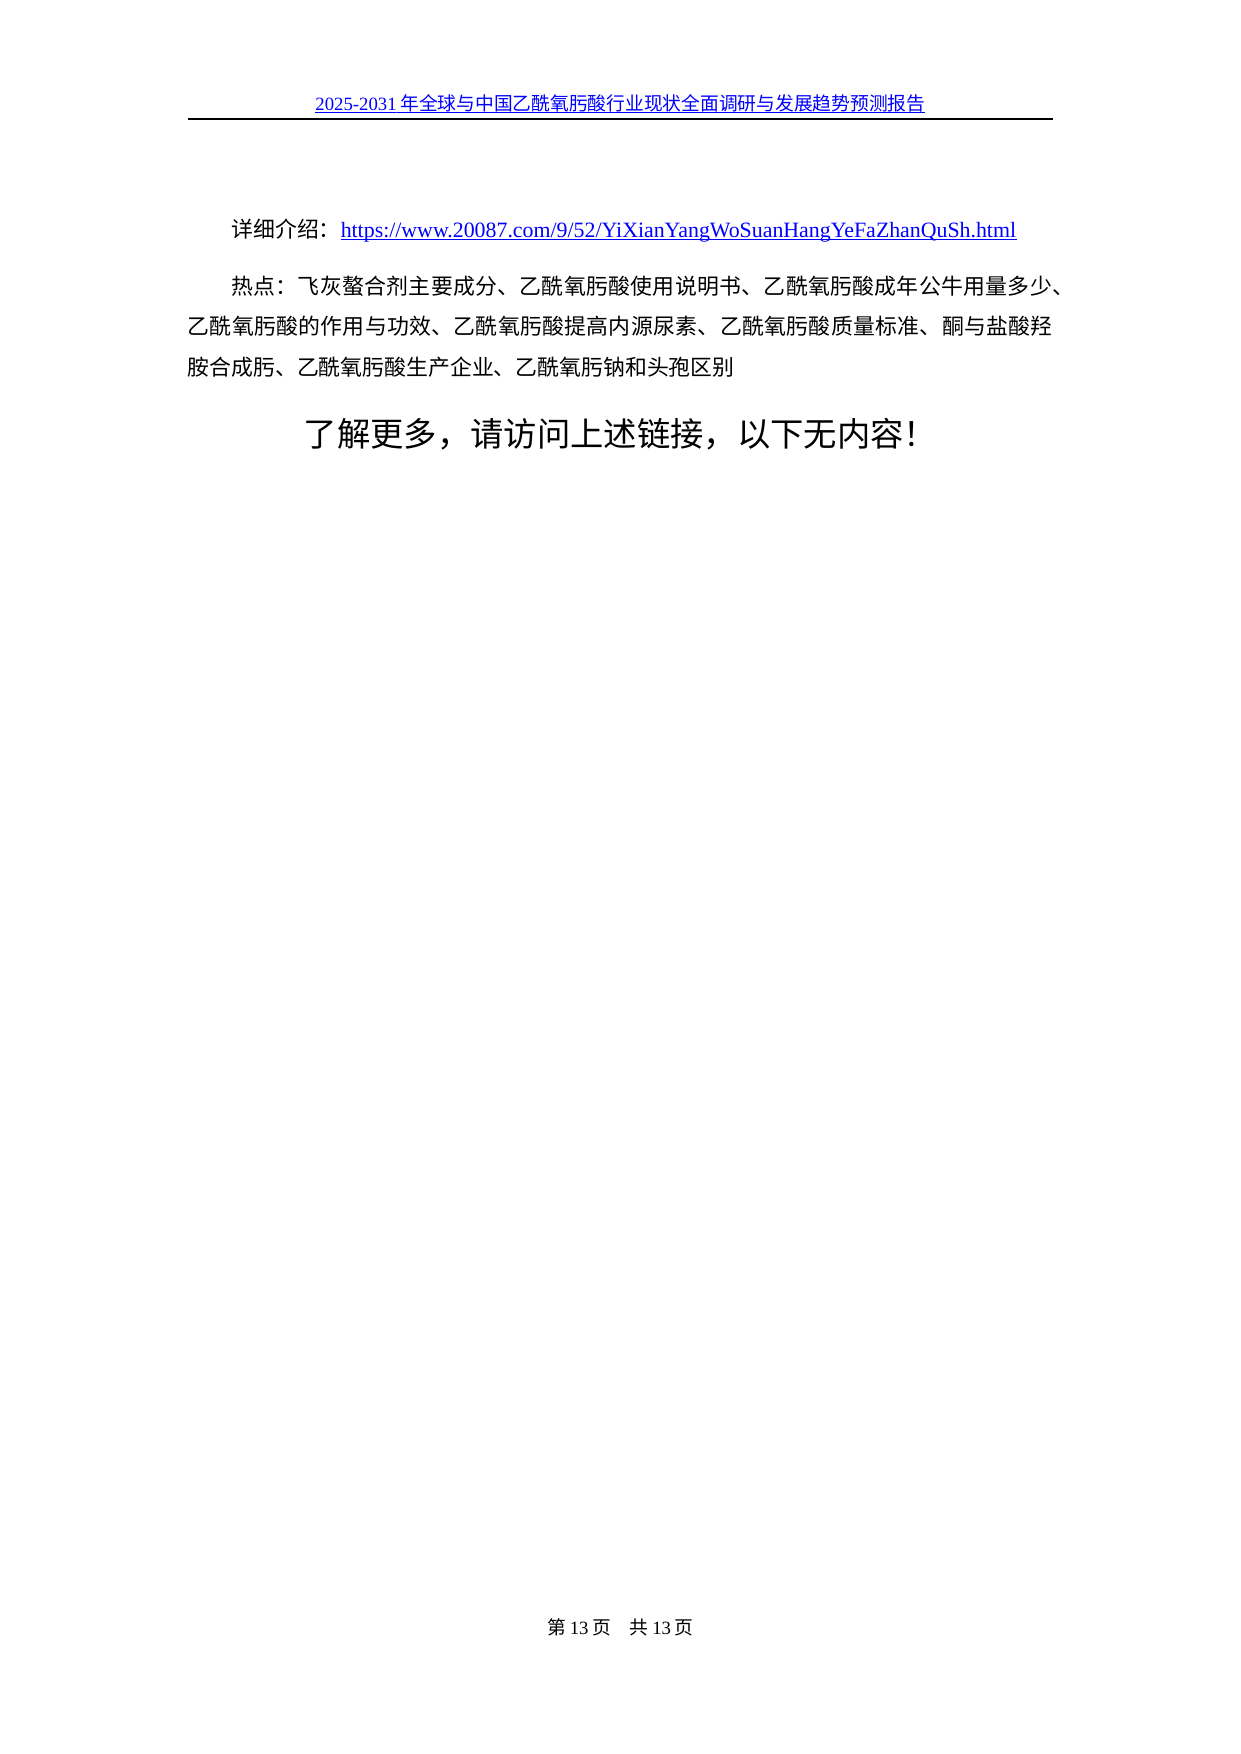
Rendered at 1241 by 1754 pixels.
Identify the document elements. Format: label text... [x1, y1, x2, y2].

text 详细介绍：https://www.20087.com/9/52/YiXianYangWoSuanHangYeFaZhanQuSh.html [187, 212, 1053, 244]
text 热点：飞灰螯合剂主要成分、乙酰氧肟酸使用说明书、乙酰氧肟酸成年公牛用量多少、乙酰氧肟酸的作用与功效、乙酰氧肟酸提高内源尿素、乙酰氧肟酸质量标准、酮与盐酸羟胺合成肟、乙酰氧肟酸生产企业、乙酰氧肟钠和头孢区别 [187, 268, 1053, 382]
title 了解更多，请访问上述链接，以下无内容！ [187, 399, 1053, 464]
